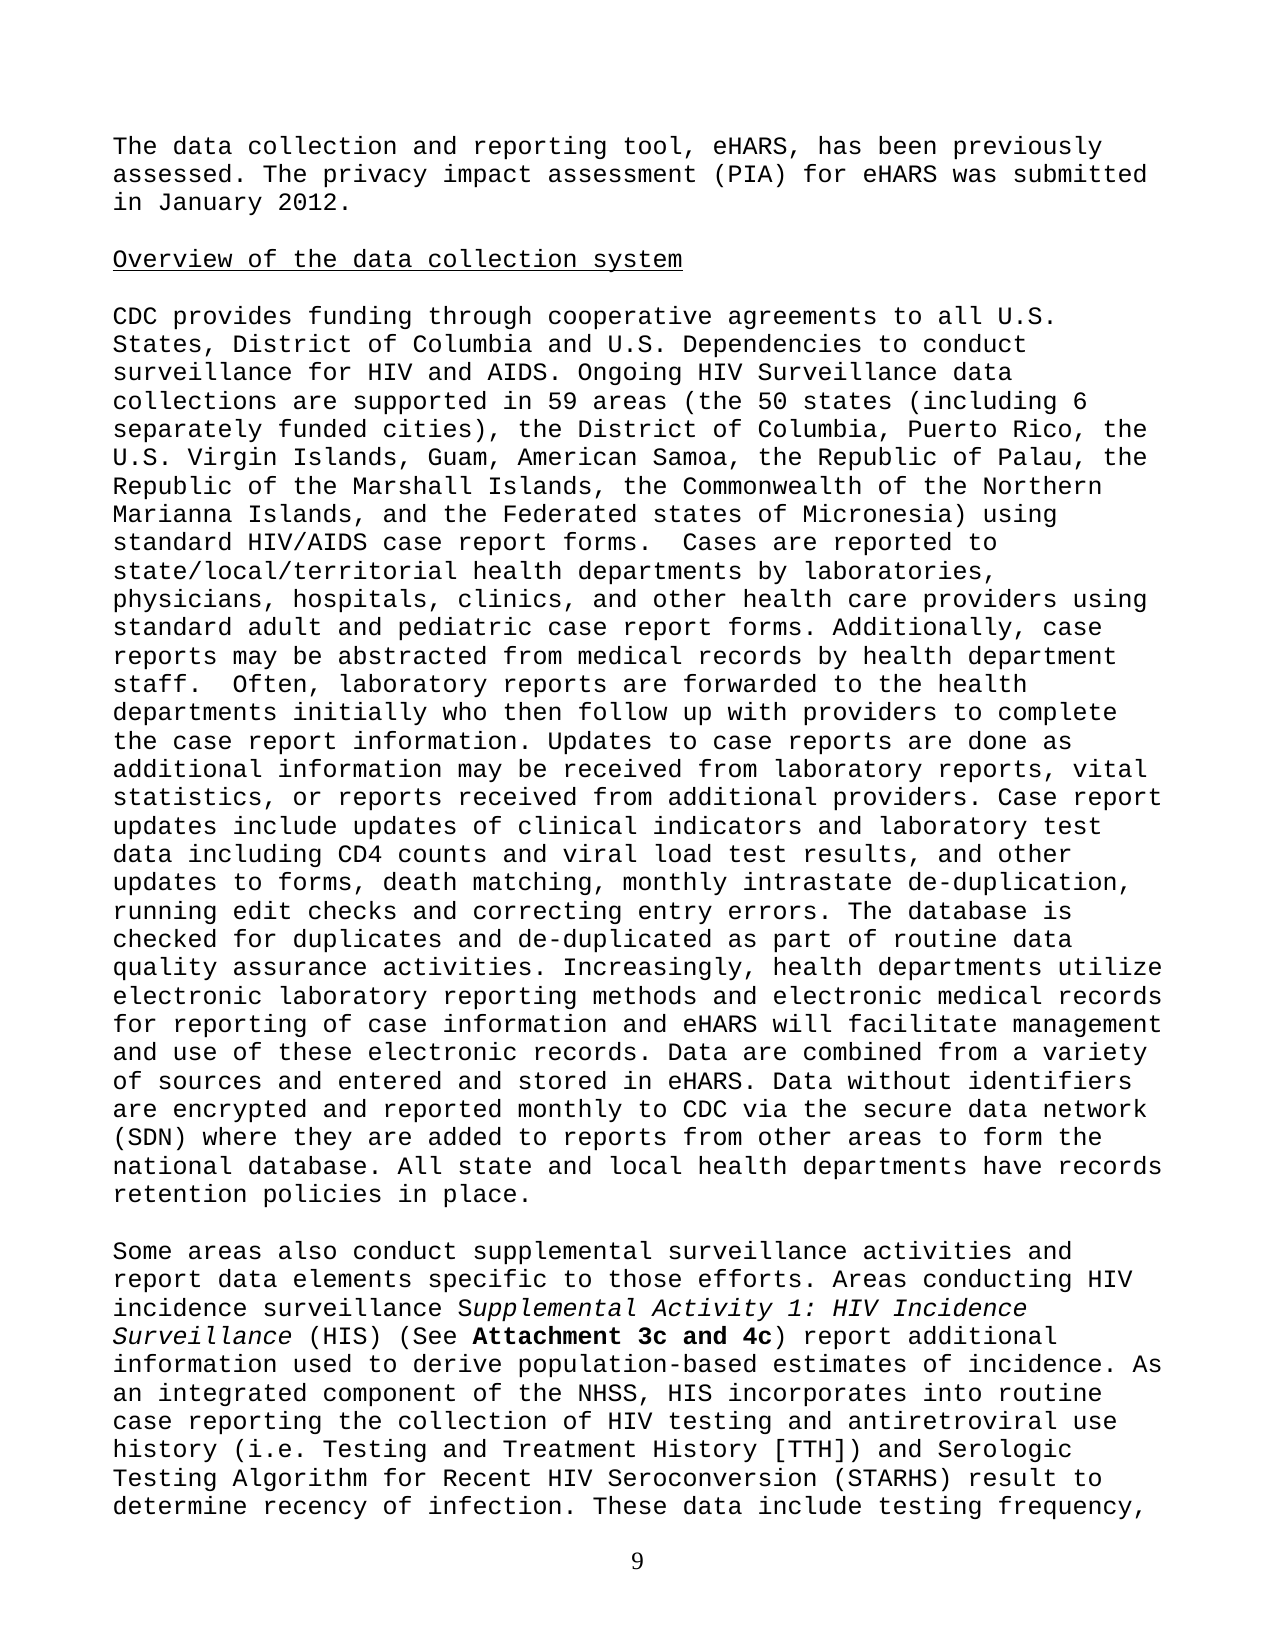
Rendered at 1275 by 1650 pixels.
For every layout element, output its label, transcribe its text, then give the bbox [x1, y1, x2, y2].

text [112, 1239, 1162, 1522]
text Overview of the data collection system [112, 247, 1162, 275]
text The data collection and reporting tool, eHARS, has been previously assessed. The privacy impact assessment (PIA) for eHARS was submitted in January 2012. [112, 133, 1162, 218]
text CDC provides funding through cooperative agreements to all U.S. States, District of Columbia and U.S. Dependencies to conduct surveillance for HIV and AIDS. Ongoing HIV Surveillance data collections are supported in 59 areas (the 50 states (including 6 separately funded cities), the District of Columbia, Puerto Rico, the U.S. Virgin Islands, Guam, American Samoa, the Republic of Palau, the Republic of the Marshall Islands, the Commonwealth of the Northern Marianna Islands, and the Federated states of Micronesia) using standard HIV/AIDS case report forms. Cases are reported to state/local/territorial health departments by laboratories, physicians, hospitals, clinics, and other health care providers using standard adult and pediatric case report forms. Additionally, case reports may be abstracted from medical records by health department staff. Often, laboratory reports are forwarded to the health departments initially who then follow up with providers to complete the case report information. Updates to case reports are done as additional information may be received from laboratory reports, vital statistics, or reports received from additional providers. Case report updates include updates of clinical indicators and laboratory test data including CD4 counts and viral load test results, and other updates to forms, death matching, monthly intrastate de-duplication, running edit checks and correcting entry errors. The database is checked for duplicates and de-duplicated as part of routine data quality assurance activities. Increasingly, health departments utilize electronic laboratory reporting methods and electronic medical records for reporting of case information and eHARS will facilitate management and use of these electronic records. Data are combined from a variety of sources and entered and stored in eHARS. Data without identifiers are encrypted and reported monthly to CDC via the secure data network (SDN) where they are added to reports from other areas to form the national database. All state and local health departments have records retention policies in place. [112, 303, 1162, 1210]
